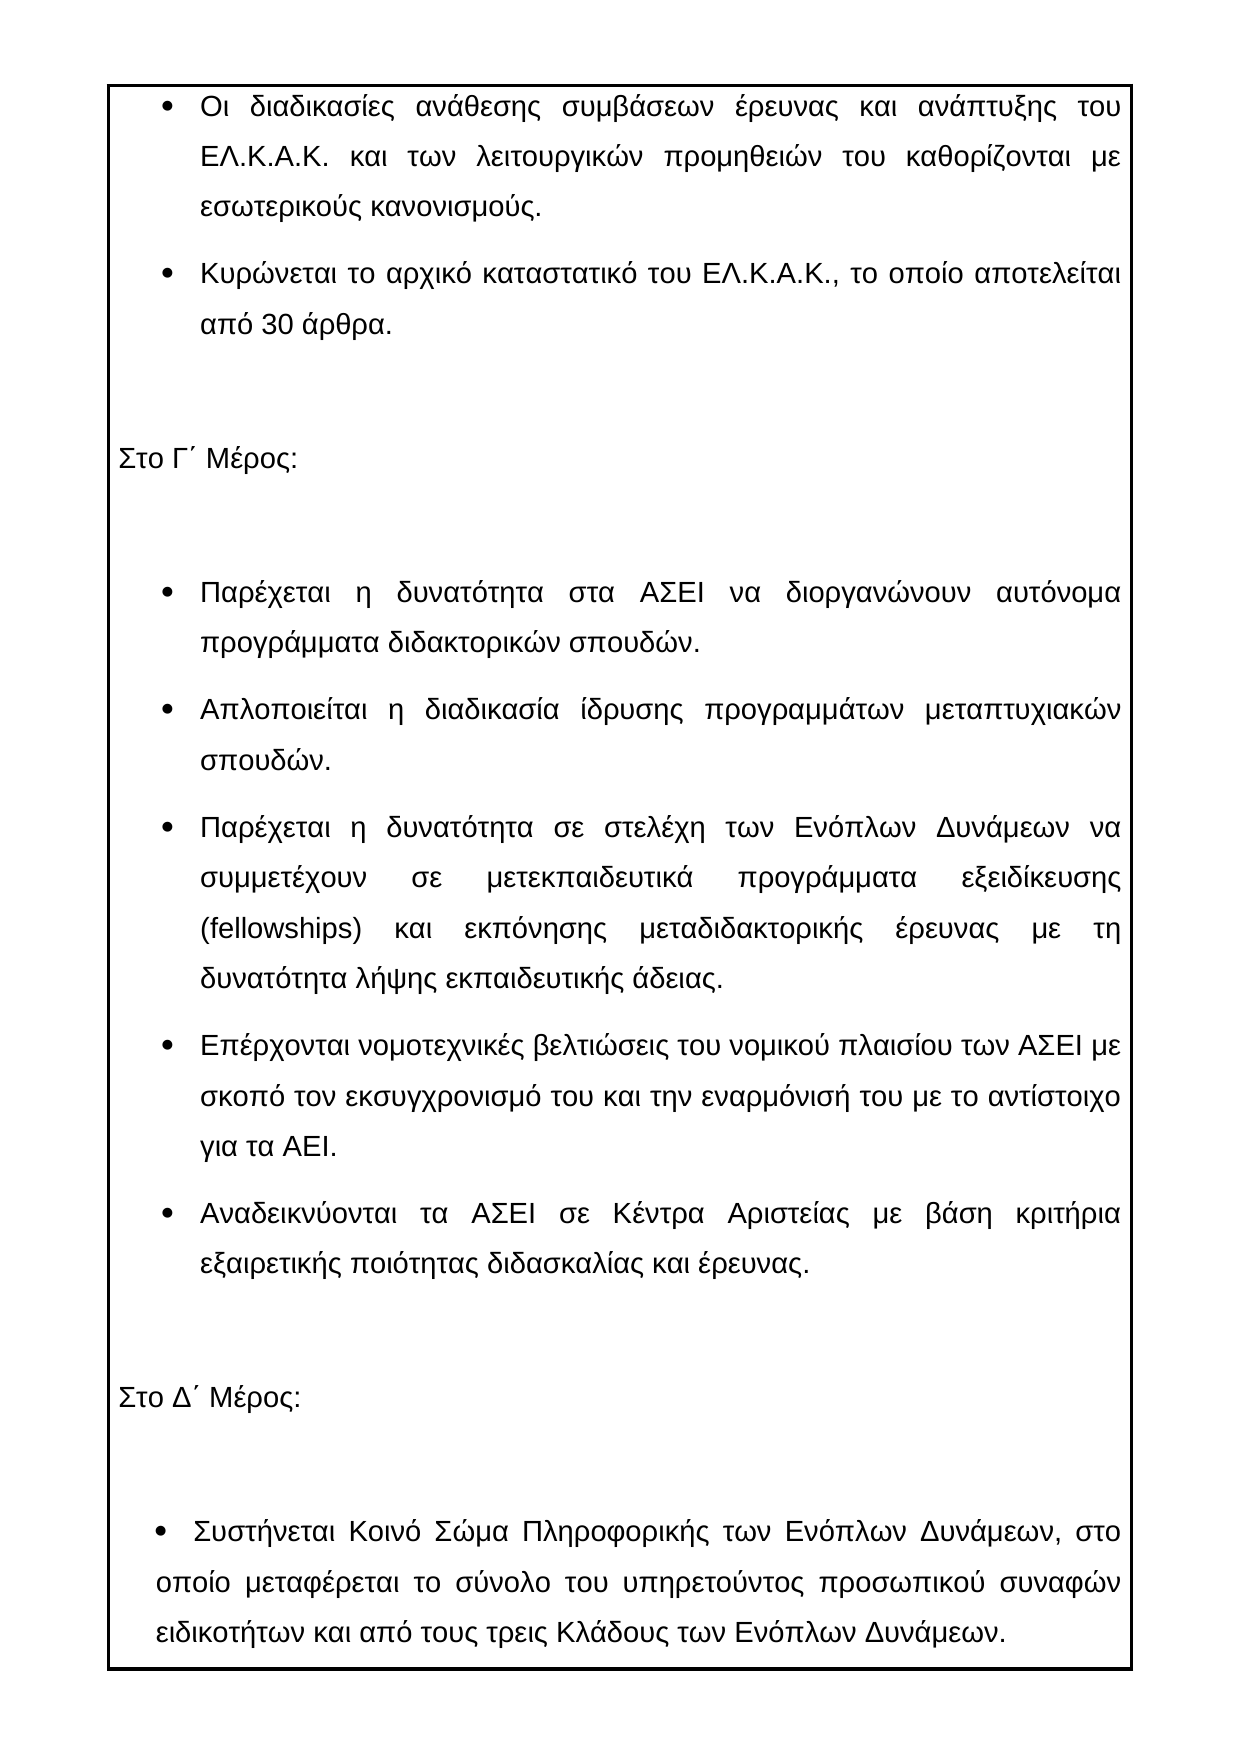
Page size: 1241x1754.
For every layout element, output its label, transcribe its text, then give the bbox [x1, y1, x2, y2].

list Παρέχεται η δυνατότητα σε στελέχη των Ενόπλων Δυνάμεων να συμμετέχουν σε μετεκπαιδευτικά προγράμματα εξειδίκευσης (fellowships) και εκπόνησης μεταδιδακτορικής έρευνας με τη δυνατότητα λήψης εκπαιδευτικής άδειας. [162, 810, 1122, 994]
list Παρέχεται η δυνατότητα στα ΑΣΕΙ να διοργανώνουν αυτόνομα προγράμματα διδακτορικών σπουδών. [162, 575, 1122, 659]
list Επέρχονται νομοτεχνικές βελτιώσεις του νομικού πλαισίου των ΑΣΕΙ με σκοπό τον εκσυγχρονισμό του και την εναρμόνισή του με το αντίστοιχο για τα ΑΕΙ. [162, 1028, 1122, 1162]
list Απλοποιείται η διαδικασία ίδρυσης προγραμμάτων μεταπτυχιακών σπουδών. [162, 692, 1122, 776]
list Αναδεικνύονται τα ΑΣΕΙ σε Κέντρα Αριστείας με βάση κριτήρια εξαιρετικής ποιότητας διδασκαλίας και έρευνας. [162, 1196, 1122, 1280]
text Στο Γ΄ Μέρος: [118, 441, 1122, 474]
list Οι διαδικασίες ανάθεσης συμβάσεων έρευνας και ανάπτυξης του ΕΛ.Κ.Α.Κ. και των λειτουργικών προμηθειών του καθορίζονται με εσωτερικούς κανονισμούς. [162, 89, 1122, 223]
list Κυρώνεται το αρχικό καταστατικό του ΕΛ.Κ.Α.Κ., το οποίο αποτελείται από 30 άρθρα. [162, 256, 1122, 341]
text Στο Δ΄ Μέρος: [118, 1380, 1122, 1414]
list Συστήνεται Κοινό Σώμα Πληροφορικής των Ενόπλων Δυνάμεων, στο οποίο μεταφέρεται το σύνολο του υπηρετούντος προσωπικού συναφών ειδικοτήτων και από τους τρεις Κλάδους των Ενόπλων Δυνάμεων. [156, 1514, 1122, 1649]
